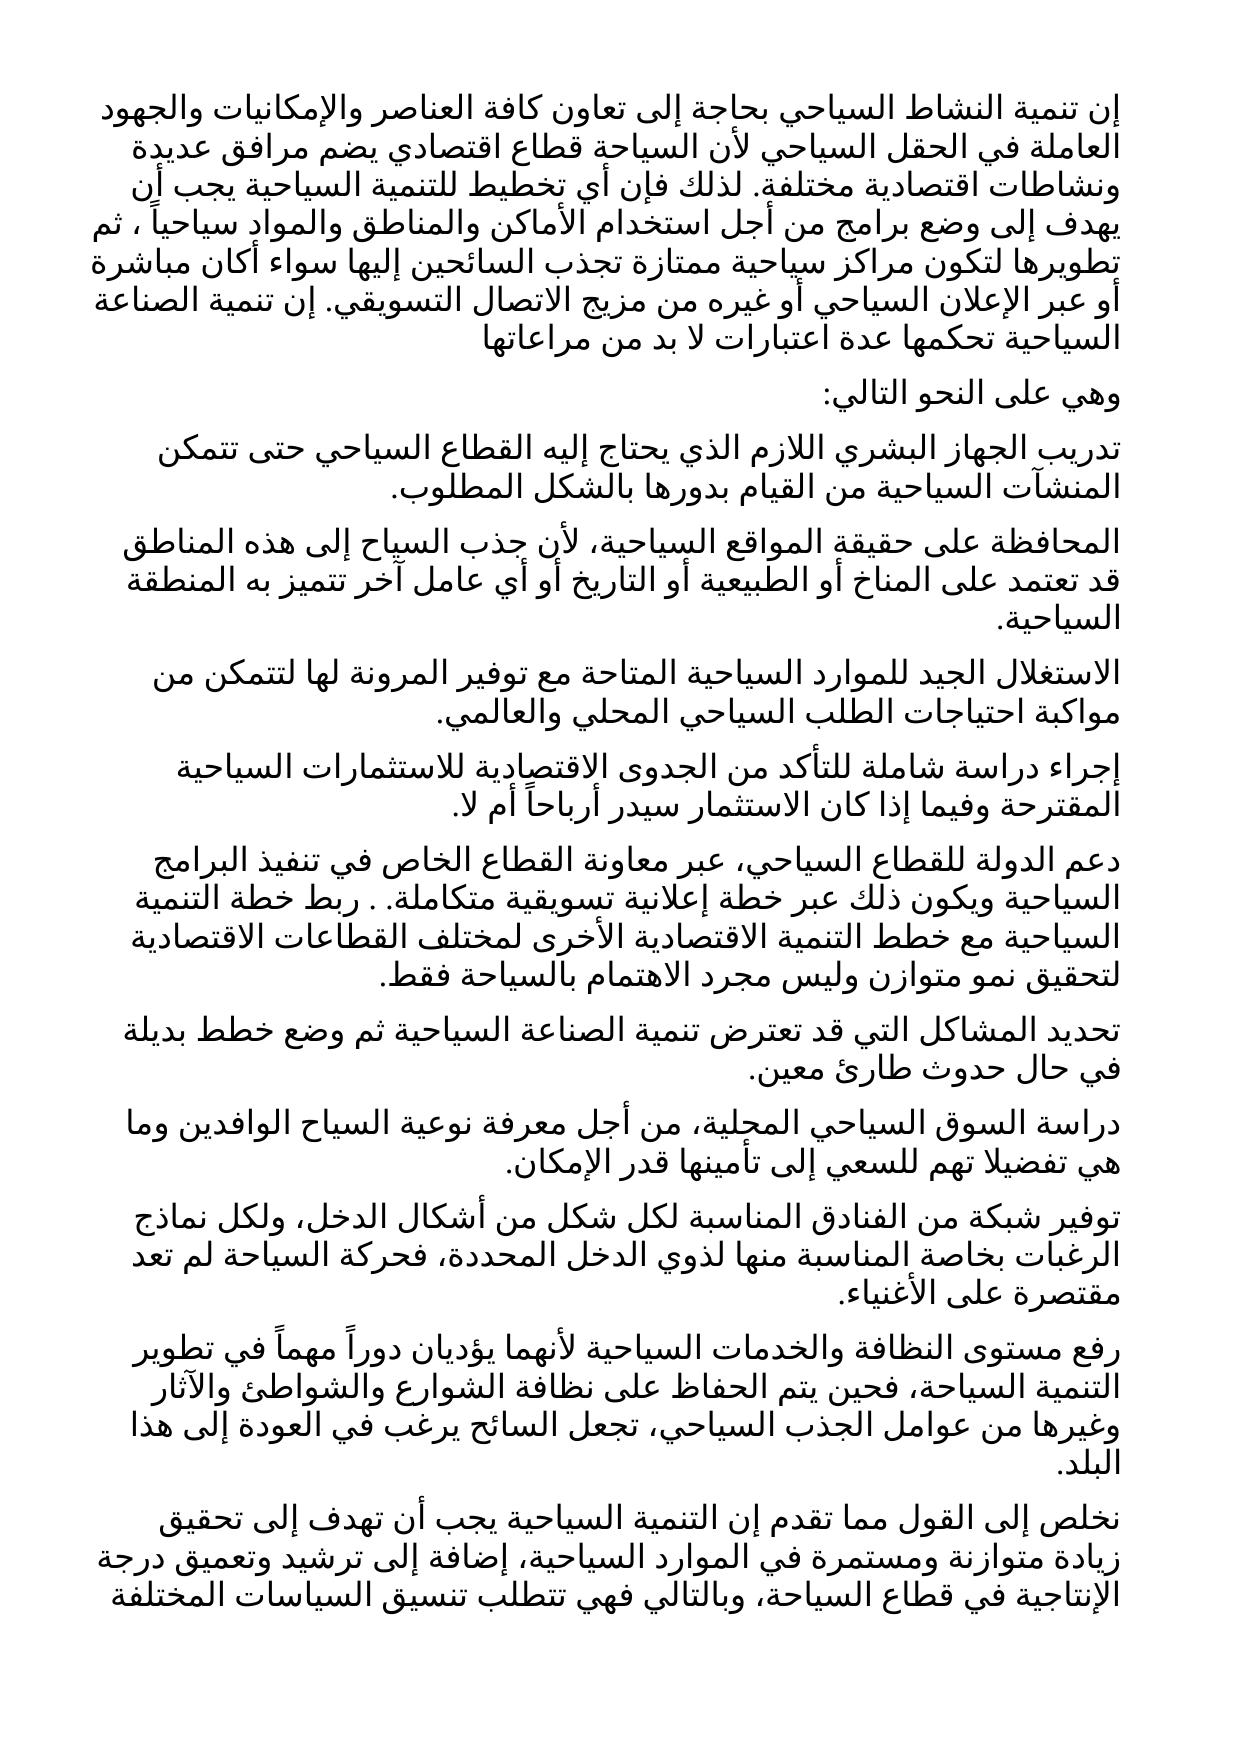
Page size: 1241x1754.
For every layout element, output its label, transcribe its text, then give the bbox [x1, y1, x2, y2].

text دراسة السوق السياحي المحلية، من أجل معرفة نوعية السياح الوافدين وما هي تفضيلا تهم للسعي إلى تأمينها قدر الإمكان. [89, 1104, 1122, 1180]
text تحديد المشاكل التي قد تعترض تنمية الصناعة السياحية ثم وضع خطط بديلة في حال حدوث طارئ معين. [89, 1010, 1122, 1087]
text إجراء دراسة شاملة للتأكد من الجدوى الاقتصادية للاستثمارات السياحية المقترحة وفيما إذا كان الاستثمار سيدر أرباحاً أم لا. [89, 747, 1122, 824]
text تدريب الجهاز البشري اللازم الذي يحتاج إليه القطاع السياحي حتى تتمكن المنشآت السياحية من القيام بدورها بالشكل المطلوب. [89, 429, 1122, 505]
text الاستغلال الجيد للموارد السياحية المتاحة مع توفير المرونة لها لتتمكن من مواكبة احتياجات الطلب السياحي المحلي والعالمي. [89, 654, 1122, 730]
text المحافظة على حقيقة المواقع السياحية، لأن جذب السياح إلى هذه المناطق قد تعتمد على المناخ أو الطبيعية أو التاريخ أو أي عامل آخر تتميز به المنطقة السياحية. [89, 522, 1122, 637]
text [89, 1499, 1122, 1614]
text وهي على النحو التالي: [89, 374, 1122, 412]
text إن تنمية النشاط السياحي بحاجة إلى تعاون كافة العناصر والإمكانيات والجهود العاملة في الحقل السياحي لأن السياحة قطاع اقتصادي يضم مرافق عديدة ونشاطات اقتصادية مختلفة. لذلك فإن أي تخطيط للتنمية السياحية يجب أن يهدف إلى وضع برامج من أجل استخدام الأماكن والمناطق والمواد سياحياً ، ثم تطويرها لتكون مراكز سياحية ممتازة تجذب السائحين إليها سواء أكان مباشرة أو عبر الإعلان السياحي أو غيره من مزيج الاتصال التسويقي. إن تنمية الصناعة السياحية تحكمها عدة اعتبارات لا بد من مراعاتها [89, 89, 1122, 357]
text رفع مستوى النظافة والخدمات السياحية لأنهما يؤديان دوراً مهماً في تطوير التنمية السياحة، فحين يتم الحفاظ على نظافة الشوارع والشواطئ والآثار وغيرها من عوامل الجذب السياحي، تجعل السائح يرغب في العودة إلى هذا البلد. [89, 1329, 1122, 1482]
text توفير شبكة من الفنادق المناسبة لكل شكل من أشكال الدخل، ولكل نماذج الرغبات بخاصة المناسبة منها لذوي الدخل المحددة، فحركة السياحة لم تعد مقتصرة على الأغنياء. [89, 1197, 1122, 1312]
text دعم الدولة للقطاع السياحي، عبر معاونة القطاع الخاص في تنفيذ البرامج السياحية ويكون ذلك عبر خطة إعلانية تسويقية متكاملة. . ربط خطة التنمية السياحية مع خطط التنمية الاقتصادية الأخرى لمختلف القطاعات الاقتصادية لتحقيق نمو متوازن وليس مجرد الاهتمام بالسياحة فقط. [89, 840, 1122, 994]
